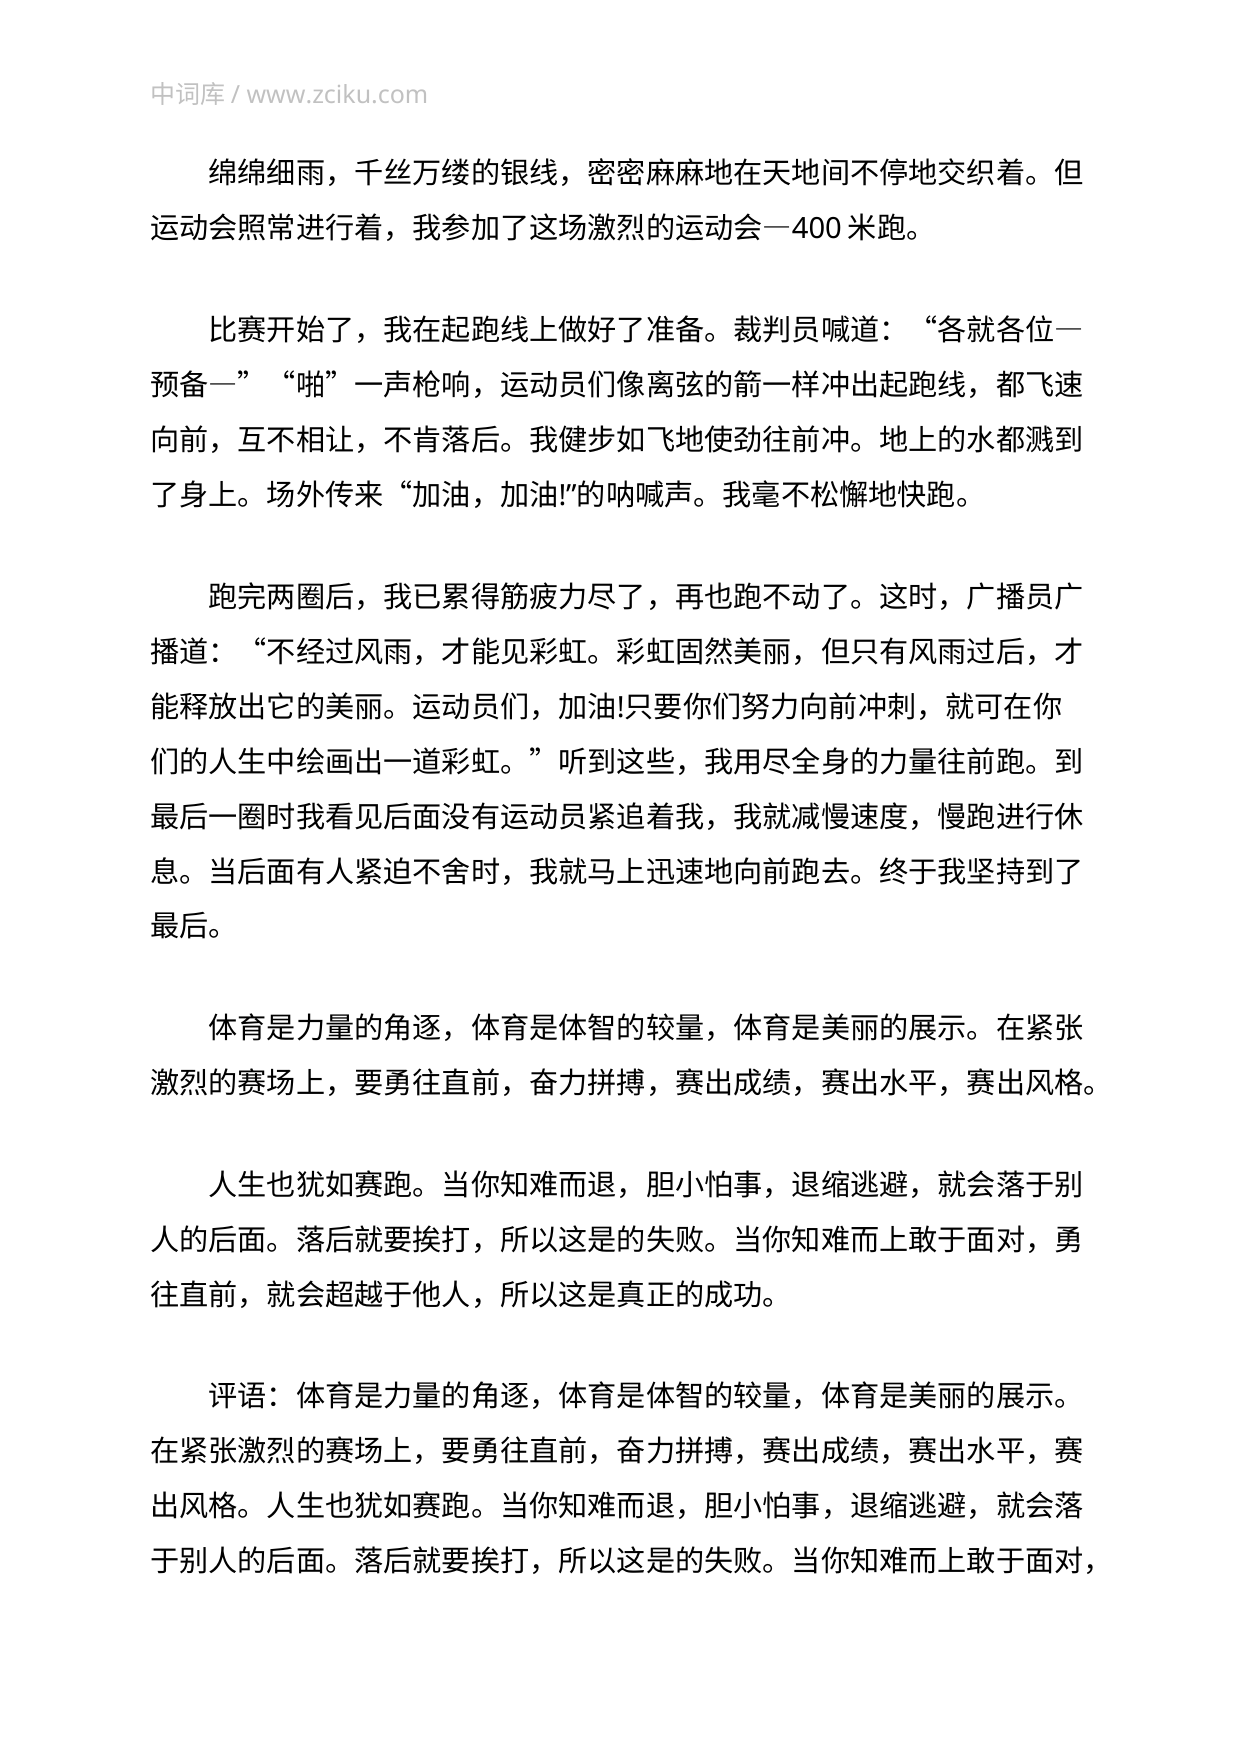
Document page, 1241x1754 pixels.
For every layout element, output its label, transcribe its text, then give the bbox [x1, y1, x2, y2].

text 体育是力量的角逐，体育是体智的较量，体育是美丽的展示。在紧张激烈的赛场上，要勇往直前，奋力拼搏，赛出成绩，赛出水平，赛出风格。 [150, 1005, 1090, 1102]
text 比赛开始了，我在起跑线上做好了准备。裁判员喊道：“各就各位—预备—”“啪”一声枪响，运动员们像离弦的箭一样冲出起跑线，都飞速向前，互不相让，不肯落后。我健步如飞地使劲往前冲。地上的水都溅到了身上。场外传来“加油，加油!”的呐喊声。我毫不松懈地快跑。 [150, 307, 1090, 514]
text 绵绵细雨，千丝万缕的银线，密密麻麻地在天地间不停地交织着。但运动会照常进行着，我参加了这场激烈的运动会—400米跑。 [150, 150, 1090, 247]
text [150, 1373, 1090, 1580]
text 跑完两圈后，我已累得筋疲力尽了，再也跑不动了。这时，广播员广播道：“不经过风雨，才能见彩虹。彩虹固然美丽，但只有风雨过后，才能释放出它的美丽。运动员们，加油!只要你们努力向前冲刺，就可在你们的人生中绘画出一道彩虹。”听到这些，我用尽全身的力量往前跑。到最后一圈时我看见后面没有运动员紧追着我，我就减慢速度，慢跑进行休息。当后面有人紧迫不舍时，我就马上迅速地向前跑去。终于我坚持到了最后。 [150, 573, 1090, 945]
text 人生也犹如赛跑。当你知难而退，胆小怕事，退缩逃避，就会落于别人的后面。落后就要挨打，所以这是的失败。当你知难而上敢于面对，勇往直前，就会超越于他人，所以这是真正的成功。 [150, 1161, 1090, 1313]
